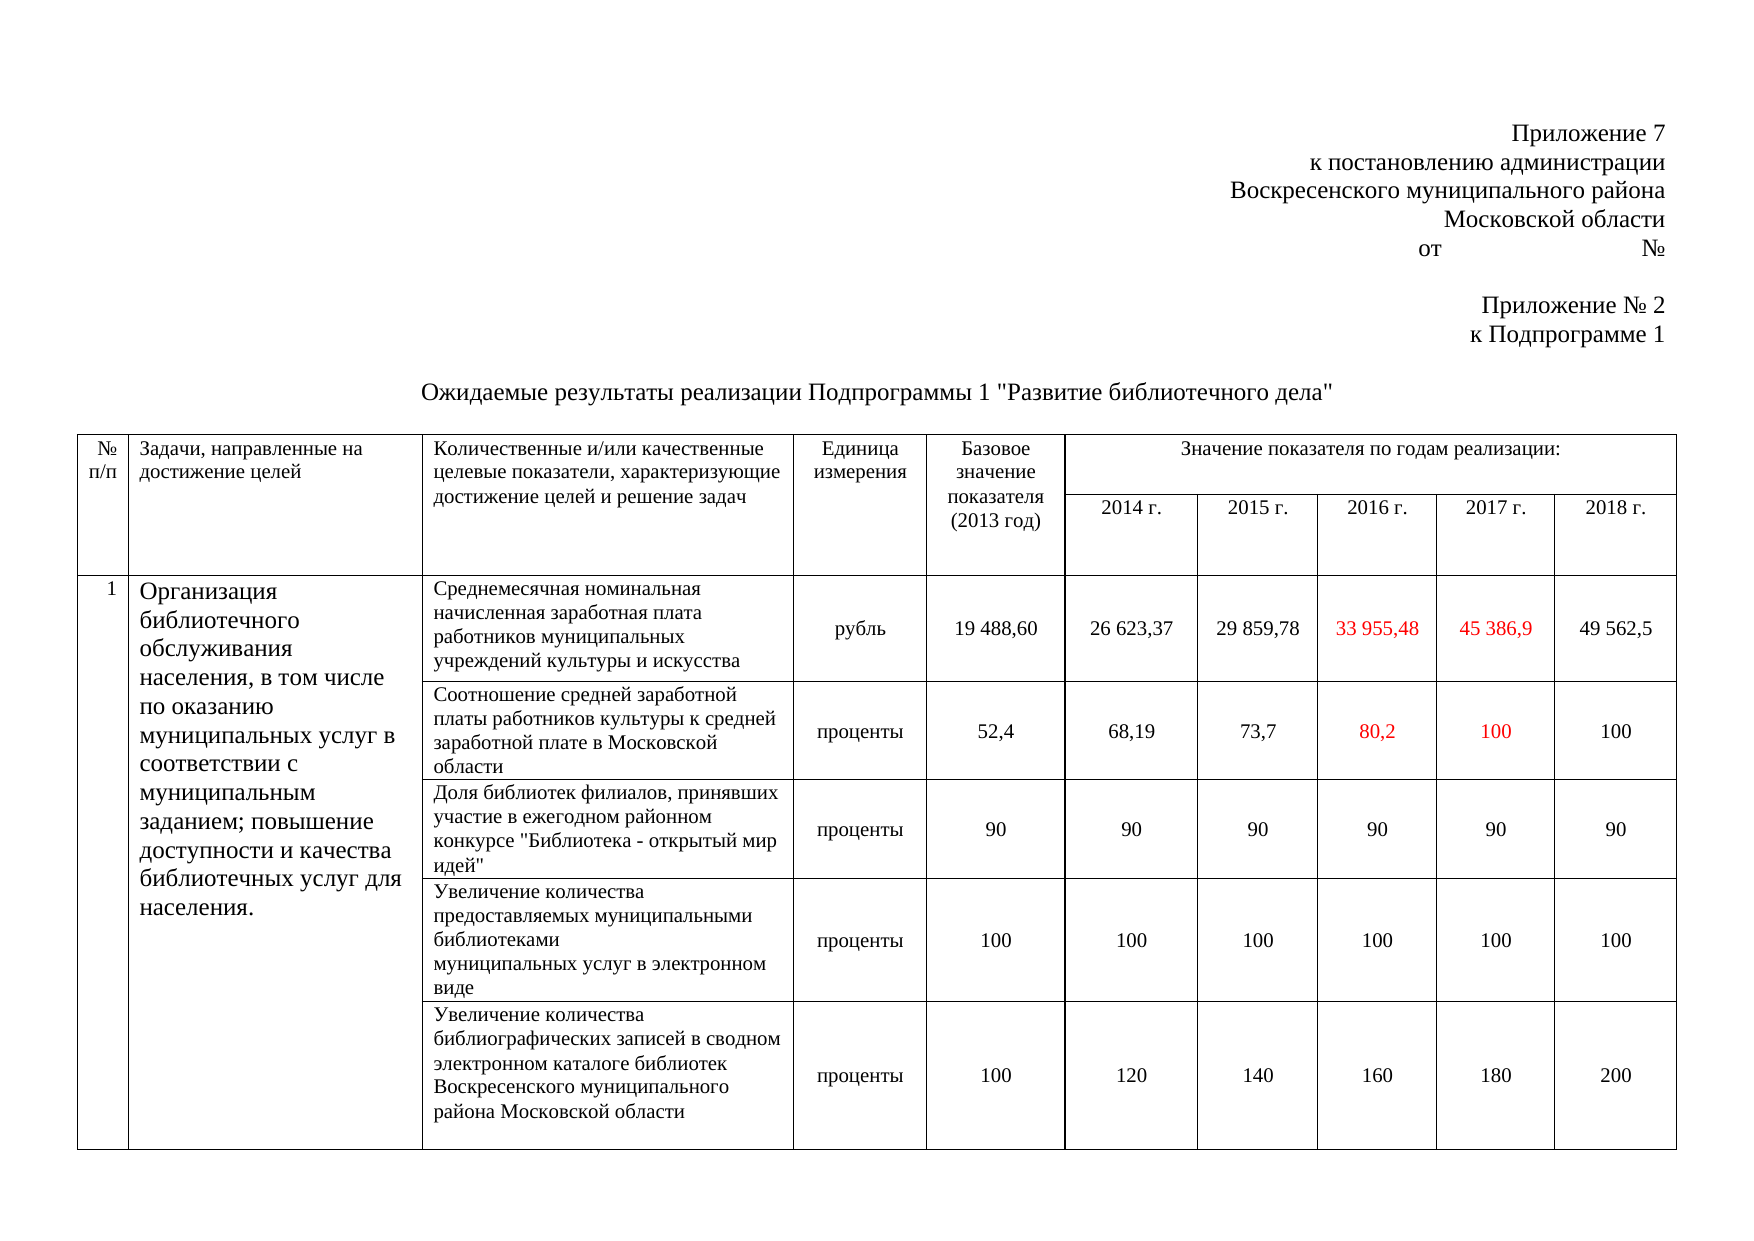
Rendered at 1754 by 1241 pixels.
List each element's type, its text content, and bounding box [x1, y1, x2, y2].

table_cell 2015 г. [1198, 495, 1317, 575]
table_cell 100 [1066, 879, 1197, 1001]
table_cell проценты [794, 1002, 926, 1149]
table_cell 52,4 [927, 682, 1064, 779]
table_cell 120 [1066, 1002, 1197, 1149]
text Ожидаемые результаты реализации Подпрограммы 1 "Развитие библиотечного дела" [89, 377, 1665, 406]
text к Подпрограмме 1 [89, 319, 1665, 348]
table_cell проценты [794, 780, 926, 878]
table_cell 140 [1198, 1002, 1317, 1149]
table_cell 100 [927, 879, 1064, 1001]
text от № [89, 233, 1665, 262]
text Приложение № 2 [89, 291, 1665, 319]
text Приложение 7 [89, 118, 1665, 147]
table_cell 90 [1318, 780, 1436, 878]
table_cell 2016 г. [1318, 495, 1436, 575]
table_cell 100 [1198, 879, 1317, 1001]
table_cell проценты [794, 879, 926, 1001]
table_header Количественные и/или качественные целевые показатели, характеризующие достижение целей и решение задач [423, 435, 793, 575]
table_cell 90 [927, 780, 1064, 878]
table_cell 100 [927, 1002, 1064, 1149]
table_cell 33 955,48 [1318, 576, 1436, 681]
table_cell 2018 г. [1555, 495, 1676, 575]
table_cell 73,7 [1198, 682, 1317, 779]
table_cell 26 623,37 [1066, 576, 1197, 681]
table_cell 2014 г. [1066, 495, 1197, 575]
table_header Единица измерения [794, 435, 926, 575]
table_cell 100 [1437, 682, 1554, 779]
table_cell 19 488,60 [927, 576, 1064, 681]
table_cell Среднемесячная номинальная начисленная заработная плата работников муниципальных учреждений культуры и искусства [423, 576, 793, 681]
table_cell Соотношение средней заработной платы работников культуры к средней заработной плате в Московской области [423, 682, 793, 779]
table_cell Увеличение количества библиографических записей в сводном электронном каталоге библиотек Воскресенского муниципального района Московской области [423, 1002, 793, 1149]
table_header Значение показателя по годам реализации: [1066, 435, 1676, 494]
table_cell 100 [1318, 879, 1436, 1001]
table_cell 68,19 [1066, 682, 1197, 779]
table_header № п/п [78, 435, 128, 575]
table_cell 49 562,5 [1555, 576, 1676, 681]
text к постановлению администрации [89, 147, 1665, 176]
table_cell 90 [1555, 780, 1676, 878]
table_cell 160 [1318, 1002, 1436, 1149]
table_cell 100 [1555, 879, 1676, 1001]
table_cell 200 [1555, 1002, 1676, 1149]
table_cell Доля библиотек филиалов, принявших участие в ежегодном районном конкурсе "Библиотека - открытый мир идей" [423, 780, 793, 878]
table_cell проценты [794, 682, 926, 779]
text Московской области [89, 204, 1665, 233]
table_cell Организация библиотечного обслуживания населения, в том числе по оказанию муниципальных услуг в соответствии с муниципальным заданием; повышение доступности и качества библиотечных услуг для населения. [129, 576, 422, 1149]
table_cell 29 859,78 [1198, 576, 1317, 681]
table_cell 100 [1437, 879, 1554, 1001]
table_cell 180 [1437, 1002, 1554, 1149]
table_header Задачи, направленные на достижение целей [129, 435, 422, 575]
table_cell Увеличение количества предоставляемых муниципальными библиотеками муниципальных услуг в электронном виде [423, 879, 793, 1001]
table_cell 45 386,9 [1437, 576, 1554, 681]
table_cell рубль [794, 576, 926, 681]
table_cell 90 [1198, 780, 1317, 878]
table_cell 100 [1555, 682, 1676, 779]
table_header Базовое значение показателя (2013 год) [927, 435, 1064, 575]
table_cell 90 [1437, 780, 1554, 878]
table_cell 1 [78, 576, 128, 1149]
table_cell 80,2 [1318, 682, 1436, 779]
table_cell 90 [1066, 780, 1197, 878]
table_cell 2017 г. [1437, 495, 1554, 575]
text Воскресенского муниципального района [89, 176, 1665, 204]
